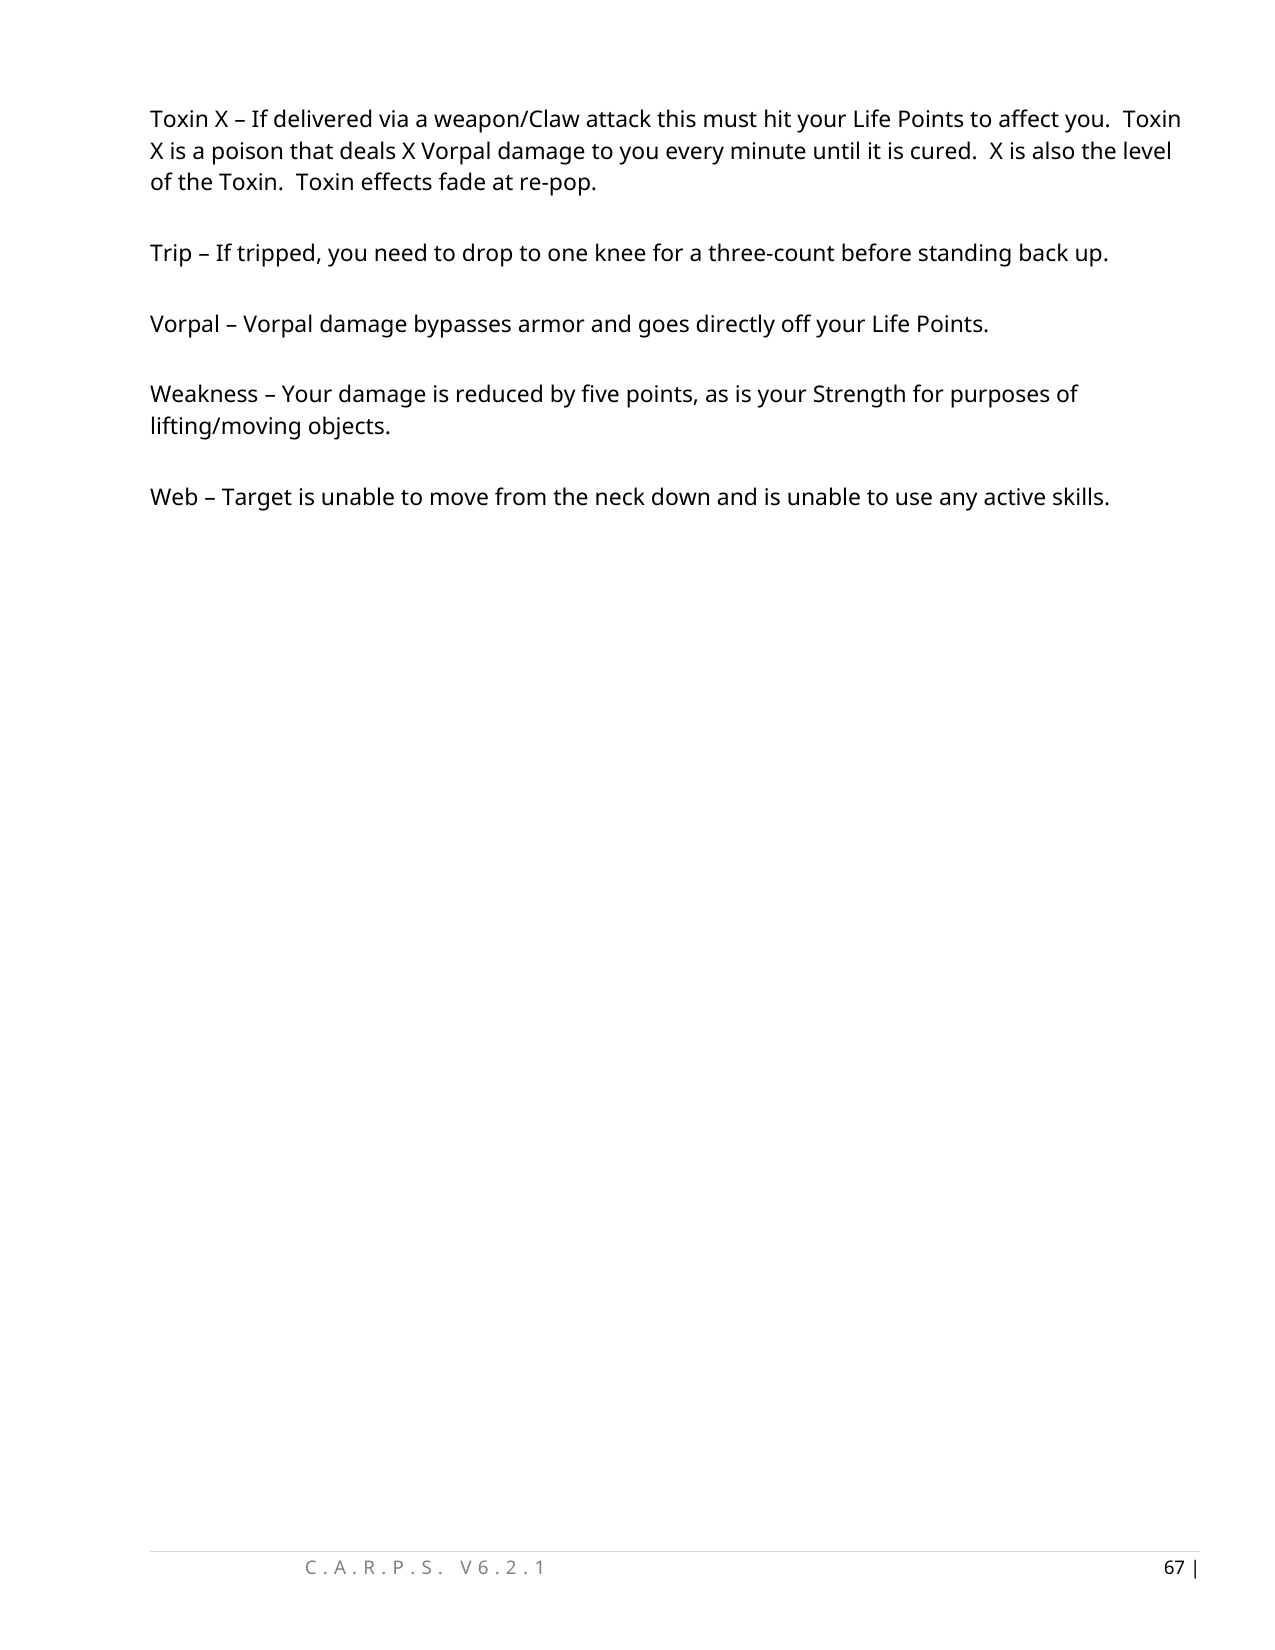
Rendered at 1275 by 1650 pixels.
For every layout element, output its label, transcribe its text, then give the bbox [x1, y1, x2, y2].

text Web – Target is unable to move from the neck down and is unable to use any active skills. [150, 481, 1200, 512]
text Toxin X – If delivered via a weapon/Claw attack this must hit your Life Points to affect you. Toxin X is a poison that deals X Vorpal damage to you every minute until it is cured. X is also the level of the Toxin. Toxin effects fade at re-pop. [150, 103, 1200, 197]
text Vorpal – Vorpal damage bypasses armor and goes directly off your Life Points. [150, 308, 1200, 339]
text Weakness – Your damage is reduced by five points, as is your Strength for purposes of lifting/moving objects. [150, 378, 1200, 441]
text Trip – If tripped, you need to drop to one knee for a three-count before standing back up. [150, 237, 1200, 268]
